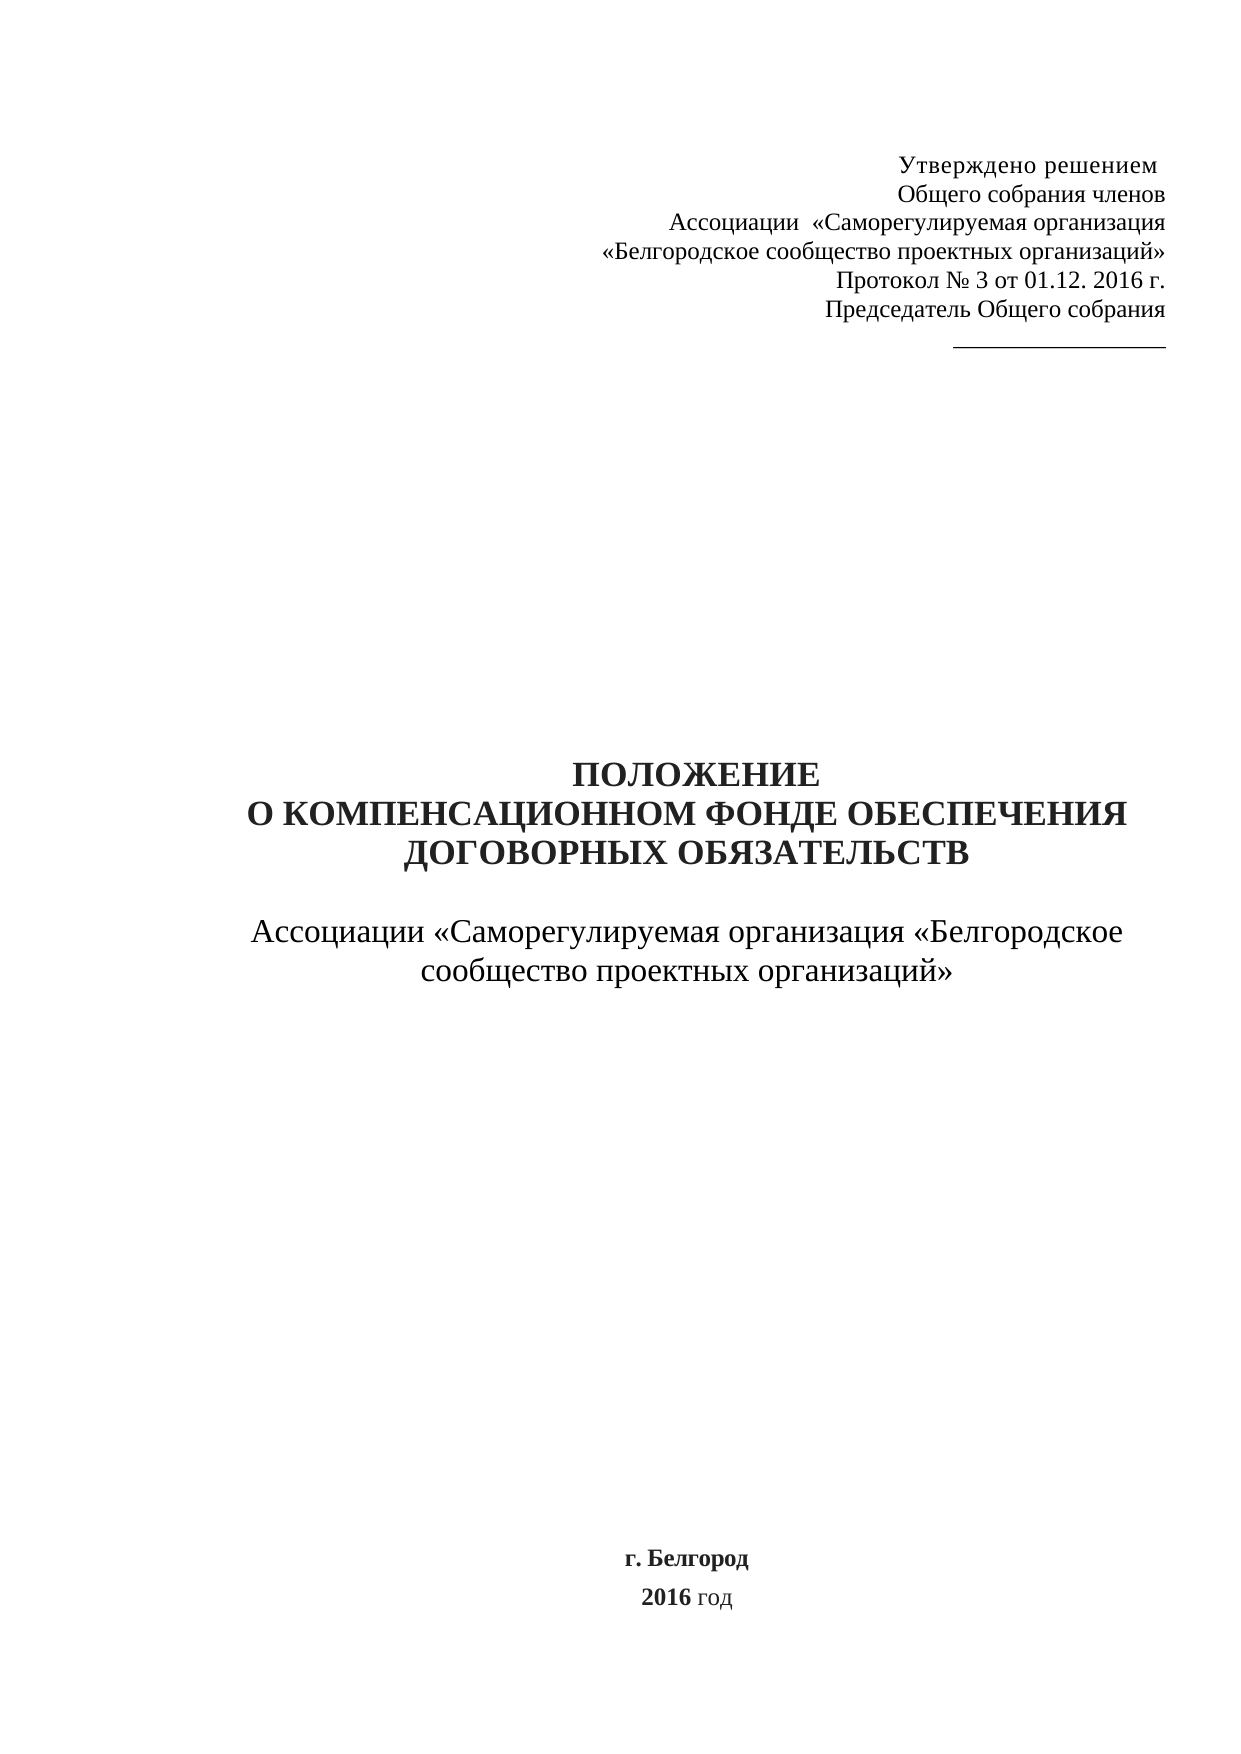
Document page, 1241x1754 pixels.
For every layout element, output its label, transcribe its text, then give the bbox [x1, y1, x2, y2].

text 2016 год [208, 1574, 1166, 1613]
text О КОМПЕНСАЦИОННОМ ФОНДЕ ОБЕСПЕЧЕНИЯ ДОГОВОРНЫХ ОБЯЗАТЕЛЬСТВ [208, 794, 1166, 872]
text Протокол № 3 от 01.12. 2016 г. [208, 265, 1166, 294]
text Ассоциации «Саморегулируемая организация [208, 207, 1166, 236]
text Ассоциации «Саморегулируемая организация «Белгородское сообщество проектных организаций» [208, 911, 1166, 989]
text г. Белгород [208, 1535, 1166, 1574]
text ПОЛОЖЕНИЕ [227, 754, 1166, 794]
text Председатель Общего собрания [208, 294, 1166, 322]
text _________________ [208, 322, 1166, 351]
text Утверждено решением Общего собрания членов [208, 150, 1166, 207]
text «Белгородское сообщество проектных организаций» [208, 236, 1166, 265]
